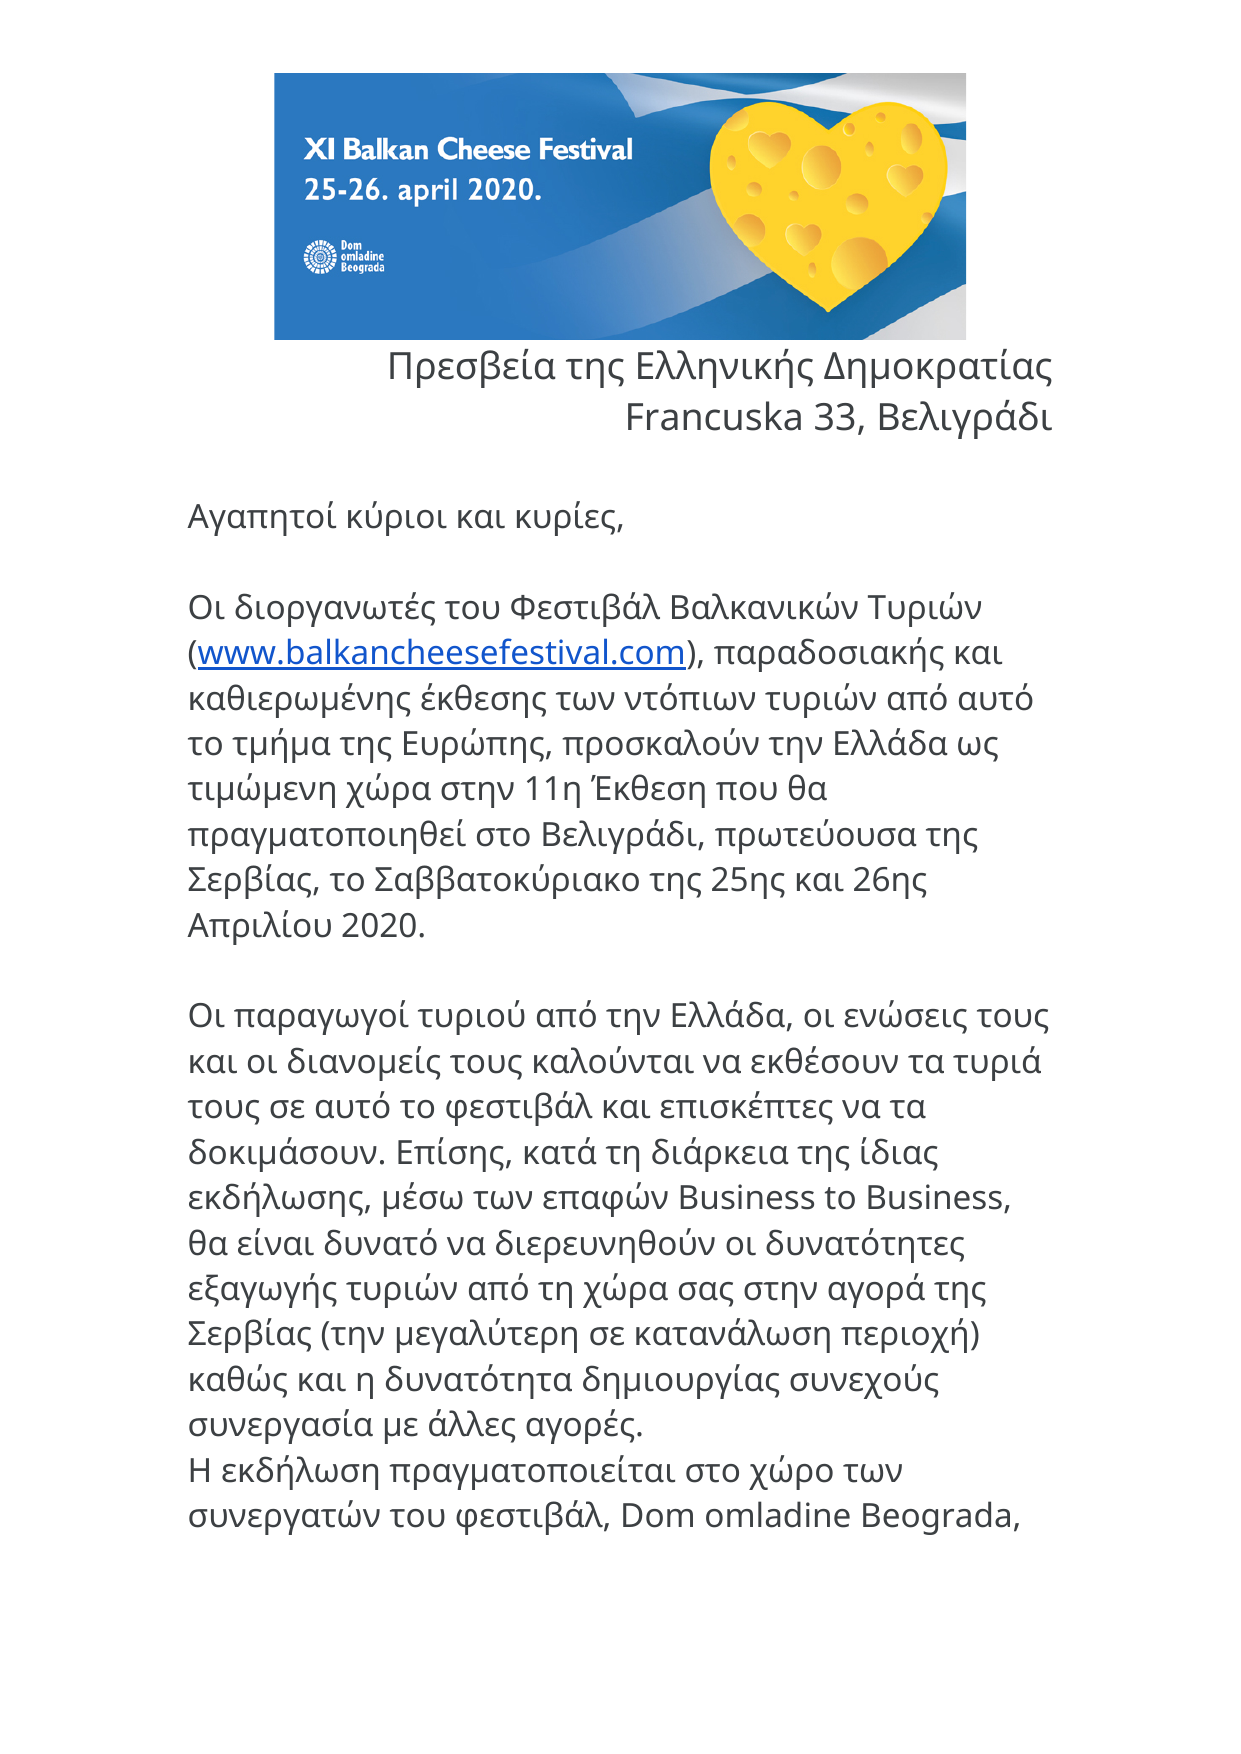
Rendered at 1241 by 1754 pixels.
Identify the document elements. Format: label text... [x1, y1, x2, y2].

text Francuska 33, Βελιγράδι [187, 391, 1053, 442]
text Πρεσβεία της Ελληνικής Δημοκρατίας [187, 339, 1053, 391]
text Οι παραγωγοί τυριού από την Ελλάδα, οι ενώσεις τους και οι διανομείς τους καλούνται να εκθέσουν τα τυριά τους σε αυτό το φεστιβάλ και επισκέπτες να τα δοκιμάσουν. Επίσης, κατά τη διάρκεια της ίδιας εκδήλωσης, μέσω των επαφών Business to Business, θα είναι δυνατό να διερευνηθούν οι δυνατότητες εξαγωγής τυριών από τη χώρα σας στην αγορά της Σερβίας (την μεγαλύτερη σε κατανάλωση περιοχή) καθώς και η δυνατότητα δημιουργίας συνεχούς συνεργασία με άλλες αγορές. [187, 992, 1053, 1446]
text Οι διοργανωτές του Φεστιβάλ Βαλκανικών Τυριών (www.balkancheesefestival.com), παραδοσιακής και καθιερωμένης έκθεσης των ντόπιων τυριών από αυτό το τμήμα της Ευρώπης, προσκαλούν την Ελλάδα ως τιμώμενη χώρα στην 11η Έκθεση που θα πραγματοποιηθεί στο Βελιγράδι, πρωτεύουσα της Σερβίας, το Σαββατοκύριακο της 25ης και 26ης Απριλίου 2020. [187, 583, 1053, 947]
text Αγαπητοί κύριοι και κυρίες, [187, 493, 1053, 538]
picture [274, 73, 967, 340]
